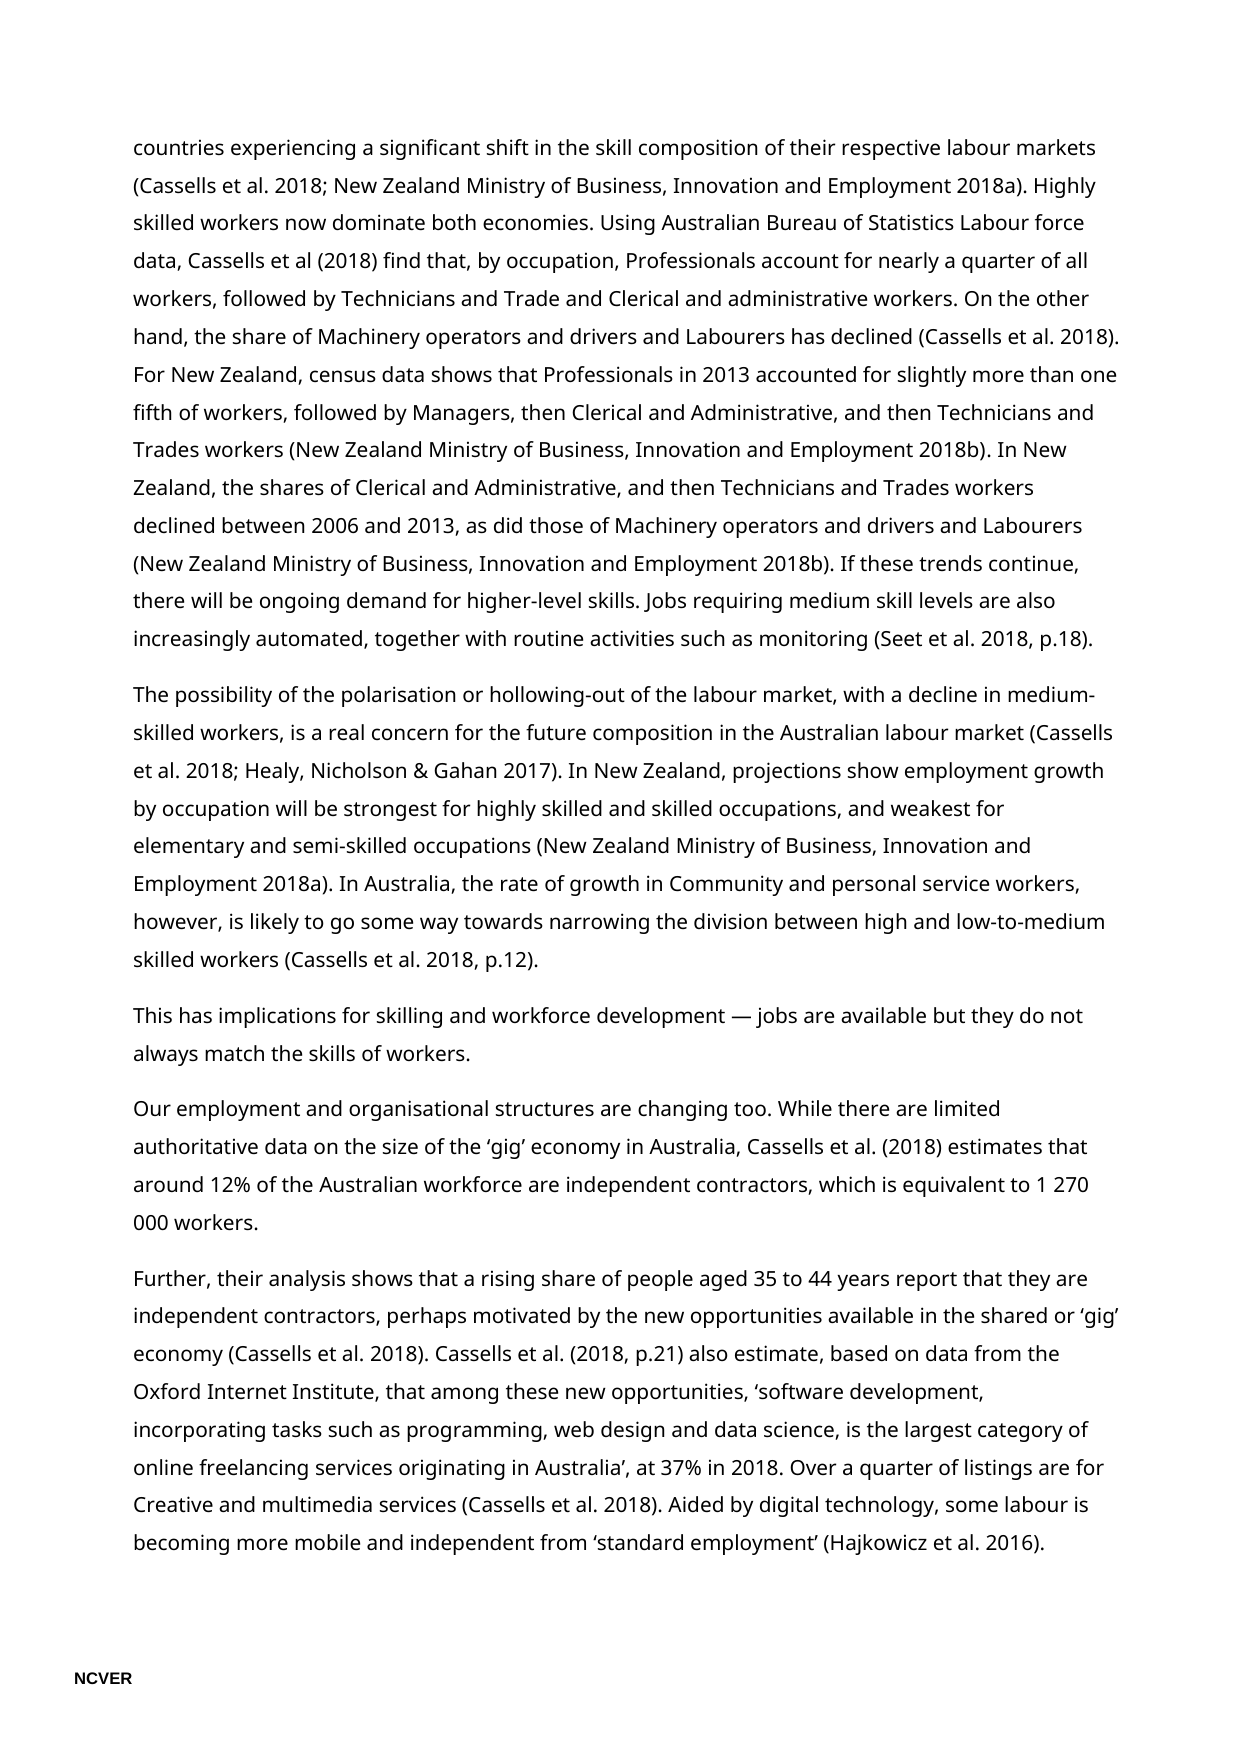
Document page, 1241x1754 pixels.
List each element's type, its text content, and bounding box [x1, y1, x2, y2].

text Our employment and organisational structures are changing too. While there are limited authoritative data on the size of the ‘gig’ economy in Australia, Cassells et al. (2018) estimates that around 12% of the Australian workforce are independent contractors, which is equivalent to 1 270 000 workers. [133, 1094, 1122, 1236]
text Further, their analysis shows that a rising share of people aged 35 to 44 years report that they are independent contractors, perhaps motivated by the new opportunities available in the shared or ‘gig’ economy (Cassells et al. 2018). Cassells et al. (2018, p.21) also estimate, based on data from the Oxford Internet Institute, that among these new opportunities, ‘software development, incorporating tasks such as programming, web design and data science, is the largest category of online freelancing services originating in Australia’, at 37% in 2018. Over a quarter of listings are for Creative and multimedia services (Cassells et al. 2018). Aided by digital technology, some labour is becoming more mobile and independent from ‘standard employment’ (Hajkowicz et al. 2016). [133, 1264, 1122, 1557]
text This has implications for skilling and workforce development — jobs are available but they do not always match the skills of workers. [133, 1001, 1122, 1067]
text The possibility of the polarisation or hollowing-out of the labour market, with a decline in medium-skilled workers, is a real concern for the future composition in the Australian labour market (Cassells et al. 2018; Healy, Nicholson & Gahan 2017). In New Zealand, projections show employment growth by occupation will be strongest for highly skilled and skilled occupations, and weakest for elementary and semi-skilled occupations (New Zealand Ministry of Business, Innovation and Employment 2018a). In Australia, the rate of growth in Community and personal service workers, however, is likely to go some way towards narrowing the division between high and low-to-medium skilled workers (Cassells et al. 2018, p.12). [133, 680, 1122, 973]
